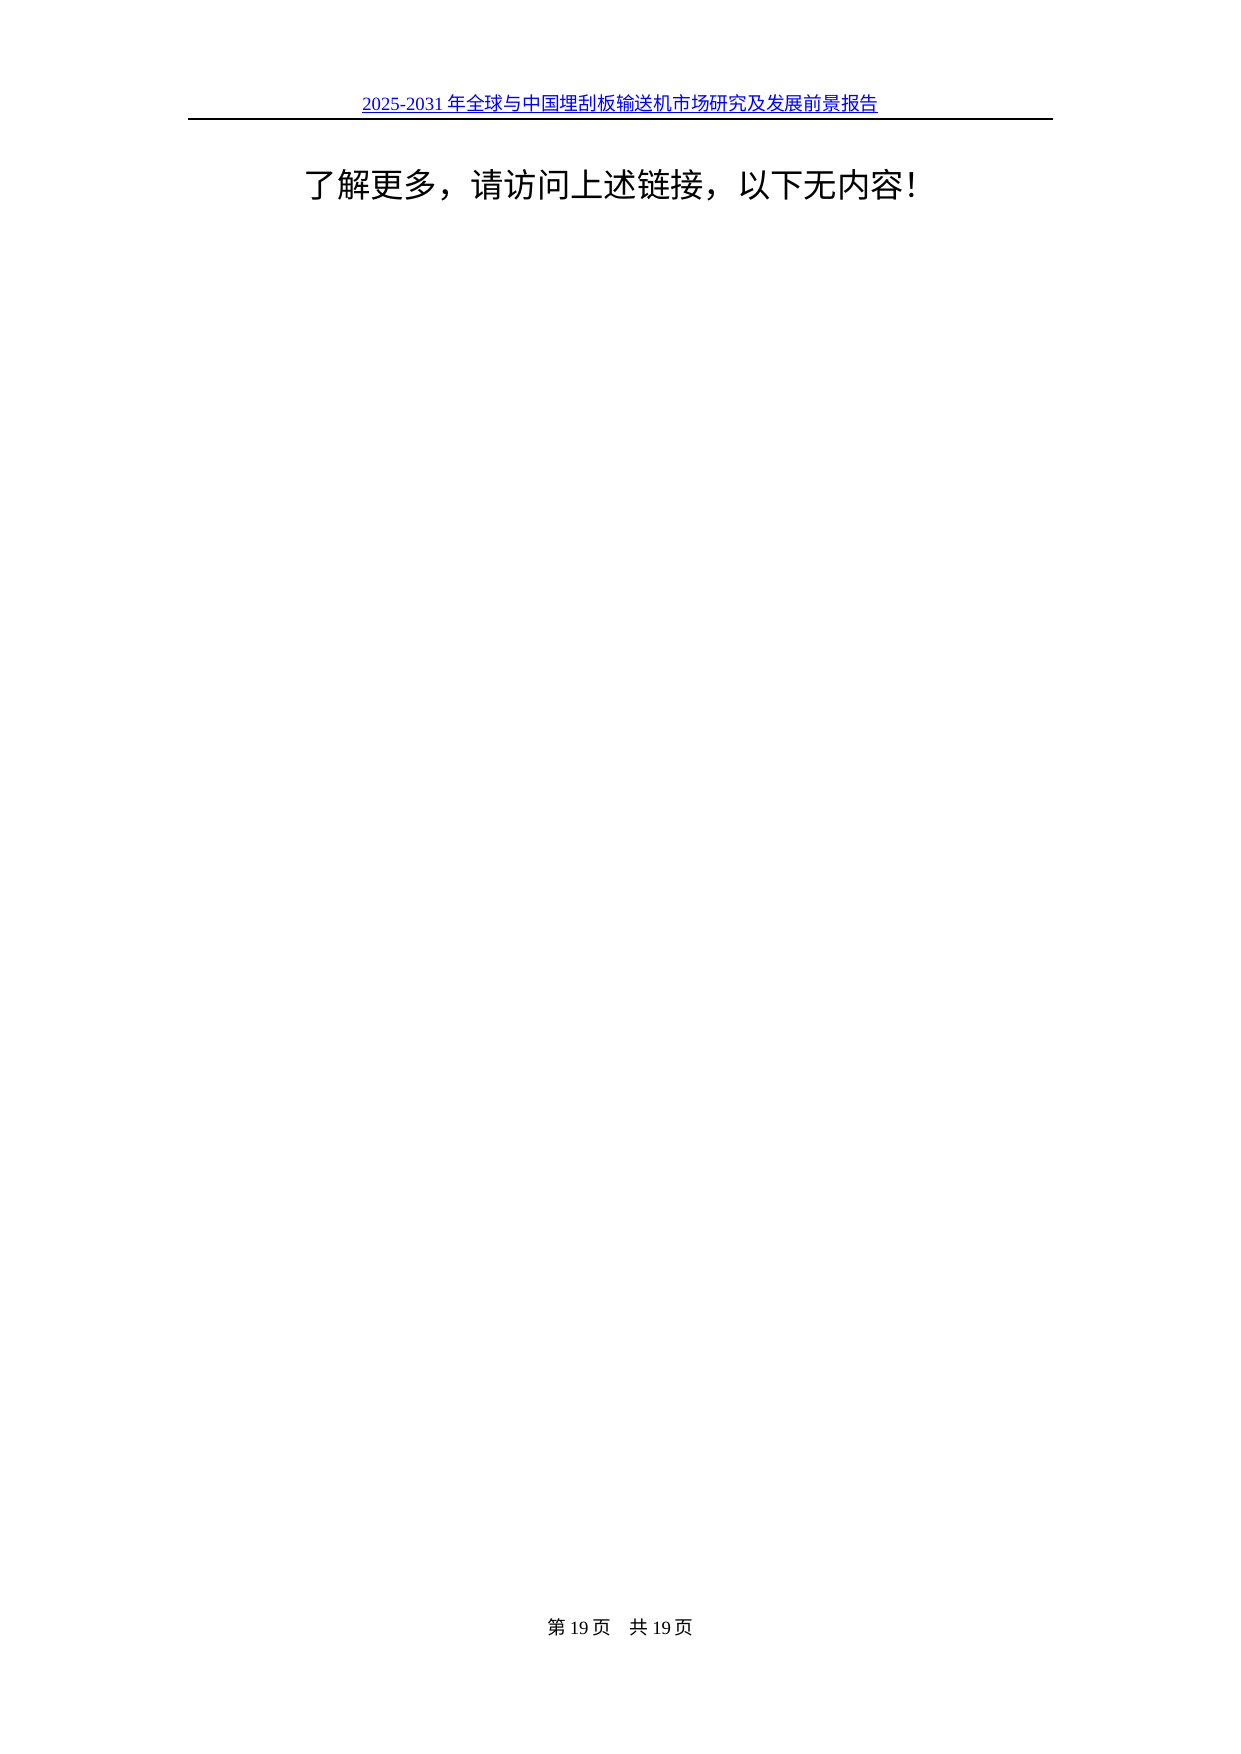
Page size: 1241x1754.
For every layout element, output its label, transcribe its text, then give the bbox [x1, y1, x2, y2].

title 了解更多，请访问上述链接，以下无内容！ [187, 150, 1053, 215]
